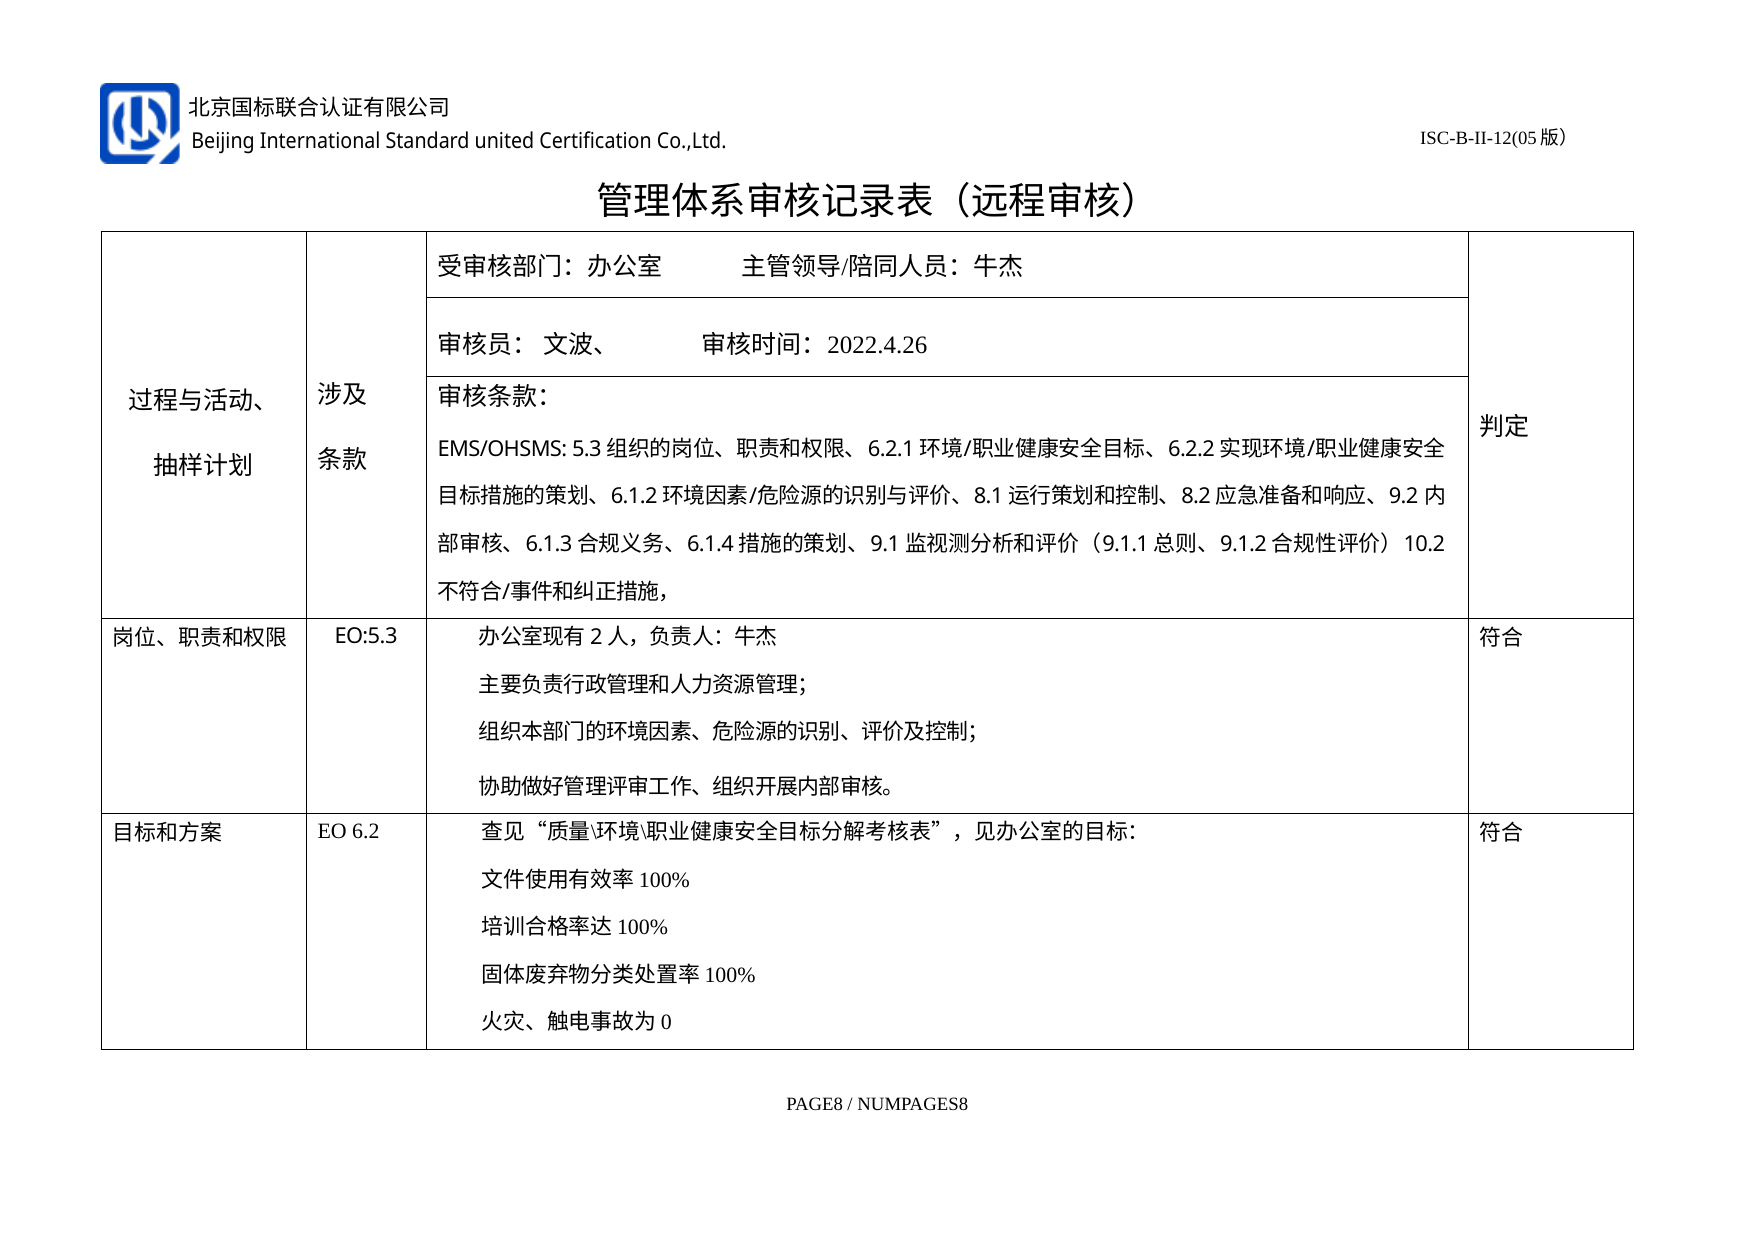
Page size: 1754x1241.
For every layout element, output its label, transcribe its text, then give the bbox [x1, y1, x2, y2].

table_cell 审核条款： EMS/OHSMS: 5.3组织的岗位、职责和权限、6.2.1环境/职业健康安全目标、6.2.2实现环境/职业健康安全目标措施的策划、6.1.2环境因素/危险源的识别与评价、8.1运行策划和控制、8.2应急准备和响应、9.2 内部审核、6.1.3合规义务、6.1.4措施的策划、9.1监视测分析和评价（9.1.1总则、9.1.2合规性评价）10.2不符合/事件和纠正措施， [427, 377, 1468, 618]
table_header 涉及 条款 [307, 232, 426, 618]
table_cell 岗位、职责和权限 [102, 619, 306, 813]
table_cell EO:5.3 [307, 619, 426, 813]
table_cell 审核员： 文波、 审核时间：2022.4.26 [427, 298, 1468, 376]
text 管理体系审核记录表（远程审核） [112, 166, 1641, 231]
table_header 判定 [1469, 232, 1633, 618]
picture [100, 83, 180, 164]
table_cell 目标和方案 [102, 814, 306, 1048]
table_header 过程与活动、 抽样计划 [102, 232, 306, 618]
table_cell EO 6.2 [307, 814, 426, 1048]
table_cell 符合 [1469, 619, 1633, 813]
table_cell 符合 [1469, 814, 1633, 1048]
table_cell 办公室现有2人，负责人：牛杰 主要负责行政管理和人力资源管理； 组织本部门的环境因素、危险源的识别、评价及控制； 协助做好管理评审工作、组织开展内部审核。 [427, 619, 1468, 813]
table_header 受审核部门：办公室 主管领导/陪同人员：牛杰 [427, 232, 1468, 297]
